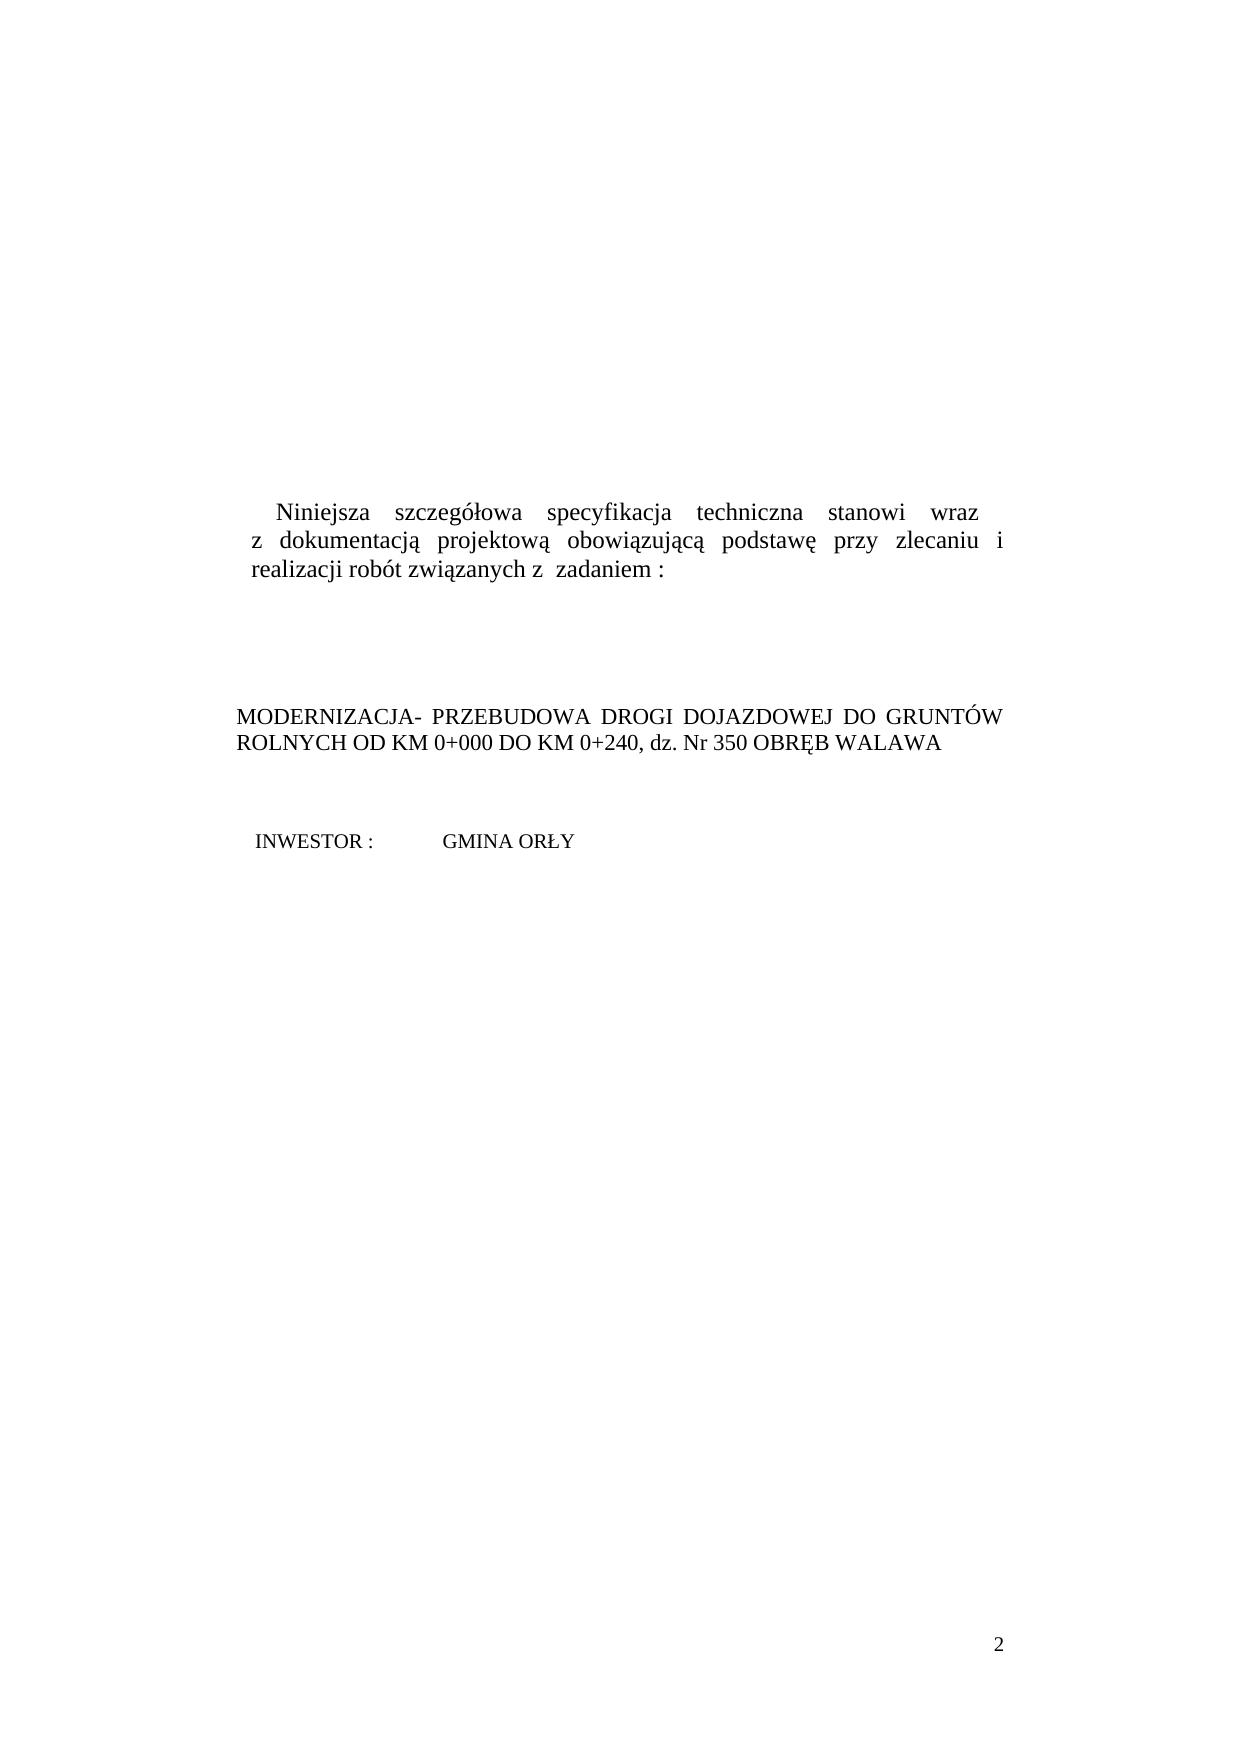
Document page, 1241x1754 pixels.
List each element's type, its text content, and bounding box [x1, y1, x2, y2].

text INWESTOR : GMINA ORŁY [255, 829, 1004, 853]
text MODERNIZACJA- PRZEBUDOWA DROGI DOJAZDOWEJ DO GRUNTÓW ROLNYCH OD KM 0+000 DO KM 0+240, dz. Nr 350 OBRĘB WALAWA [236, 703, 1004, 756]
text Niniejsza szczegółowa specyfikacja techniczna stanowi wraz z dokumentacją projektową obowiązującą podstawę przy zlecaniu i realizacji robót związanych z zadaniem : [251, 497, 1004, 583]
